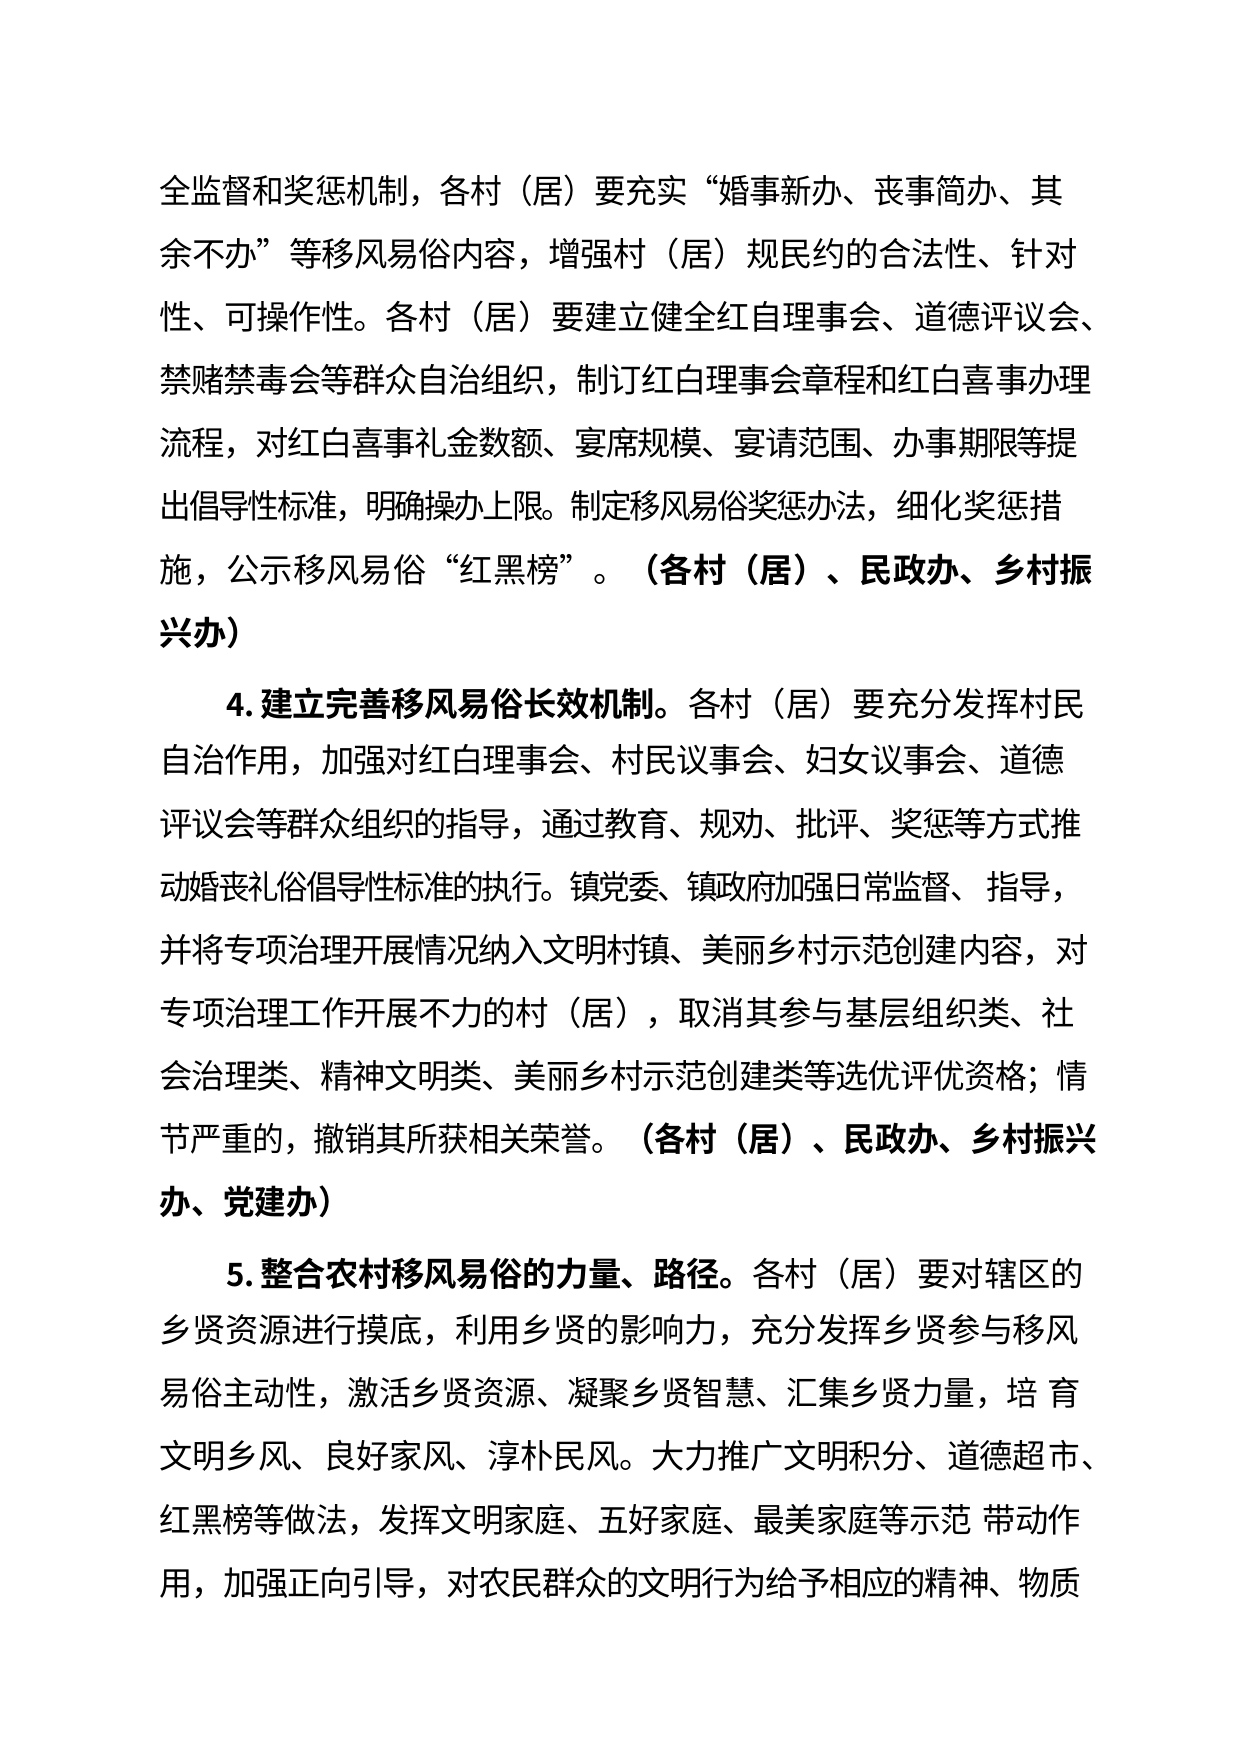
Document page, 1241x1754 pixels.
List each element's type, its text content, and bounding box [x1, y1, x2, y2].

list 整合农村移风易俗的力量、路径。各村（居）要对辖区的 [226, 1239, 1109, 1298]
text 自治作用，加强对红白理事会、村民议事会、妇女议事会、道德评议会等群众组织的指导，通过教育、规劝、批评、奖惩等方式推动婚丧礼俗倡导性标准的执行。镇党委、镇政府加强日常监督、 指导，并将专项治理开展情况纳入文明村镇、美丽乡村示范创建内容，对专项治理工作开展不力的村（居），取消其参与基层组织类、社会治理类、精神文明类、美丽乡村示范创建类等选优评优资格；情节严重的，撤销其所获相关荣誉。（各村（居）、民政办、乡村振兴办、党建办） [159, 734, 1097, 1224]
list 建立完善移风易俗长效机制。各村（居）要充分发挥村民 [226, 669, 1109, 728]
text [159, 1304, 1081, 1605]
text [159, 164, 1093, 655]
